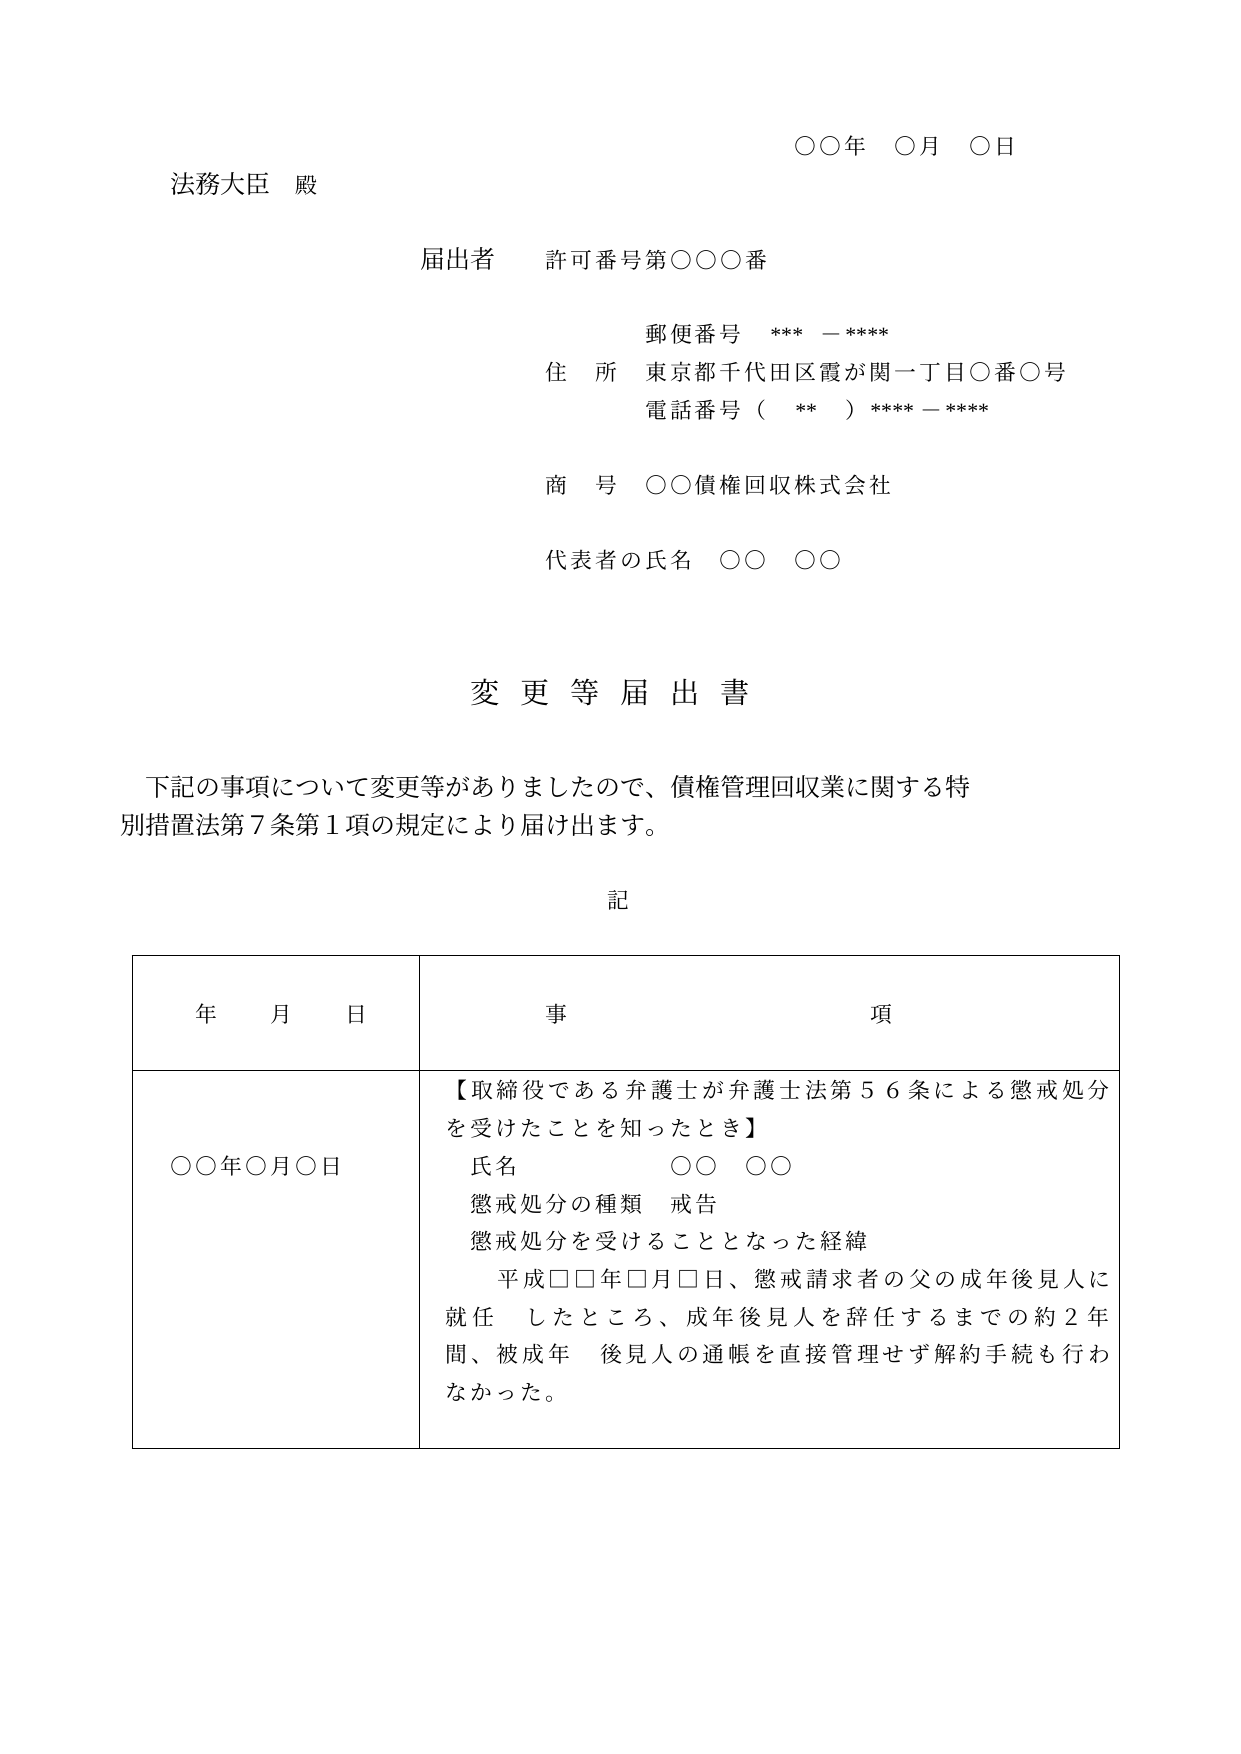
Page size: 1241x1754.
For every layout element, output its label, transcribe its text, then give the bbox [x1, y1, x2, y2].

text 電話番号（ ** ）****－**** [120, 390, 1120, 427]
text 住 所 東京都千代田区霞が関一丁目○番○号 [120, 352, 1120, 390]
table_header 年 月 日 [133, 956, 419, 1069]
text 代表者の氏名 ○○ ○○ [120, 541, 1120, 578]
table_cell 【取締役である弁護士が弁護士法第５６条による懲戒処分を受けたことを知ったとき】 氏名 ○○ ○○ 懲戒処分の種類 戒告 懲戒処分を受けることとなった経緯 平成□□年□月□日、懲戒請求者の父の成年後見人に就任 したところ、成年後見人を辞任するまでの約２年間、被成年 後見人の通帳を直接管理せず解約手続も行わなかった。 [420, 1071, 1119, 1448]
text ○○年 ○月 ○日 [120, 126, 1120, 163]
text 法務大臣 殿 [120, 163, 1120, 201]
text 郵便番号 ***－**** [120, 314, 1120, 352]
table_header 事 項 [420, 956, 1119, 1069]
text 別措置法第７条第１項の規定により届け出ます。 [120, 804, 1120, 842]
text 下記の事項について変更等がありましたので、債権管理回収業に関する特 [120, 767, 1120, 804]
text 届出者 許可番号第○○○番 [120, 239, 1120, 277]
table_cell ○○年○月○日 [133, 1071, 419, 1448]
text 商 号 ○○債権回収株式会社 [120, 465, 1120, 503]
text 変更等届出書 [120, 654, 1120, 729]
text 記 [120, 880, 1120, 918]
